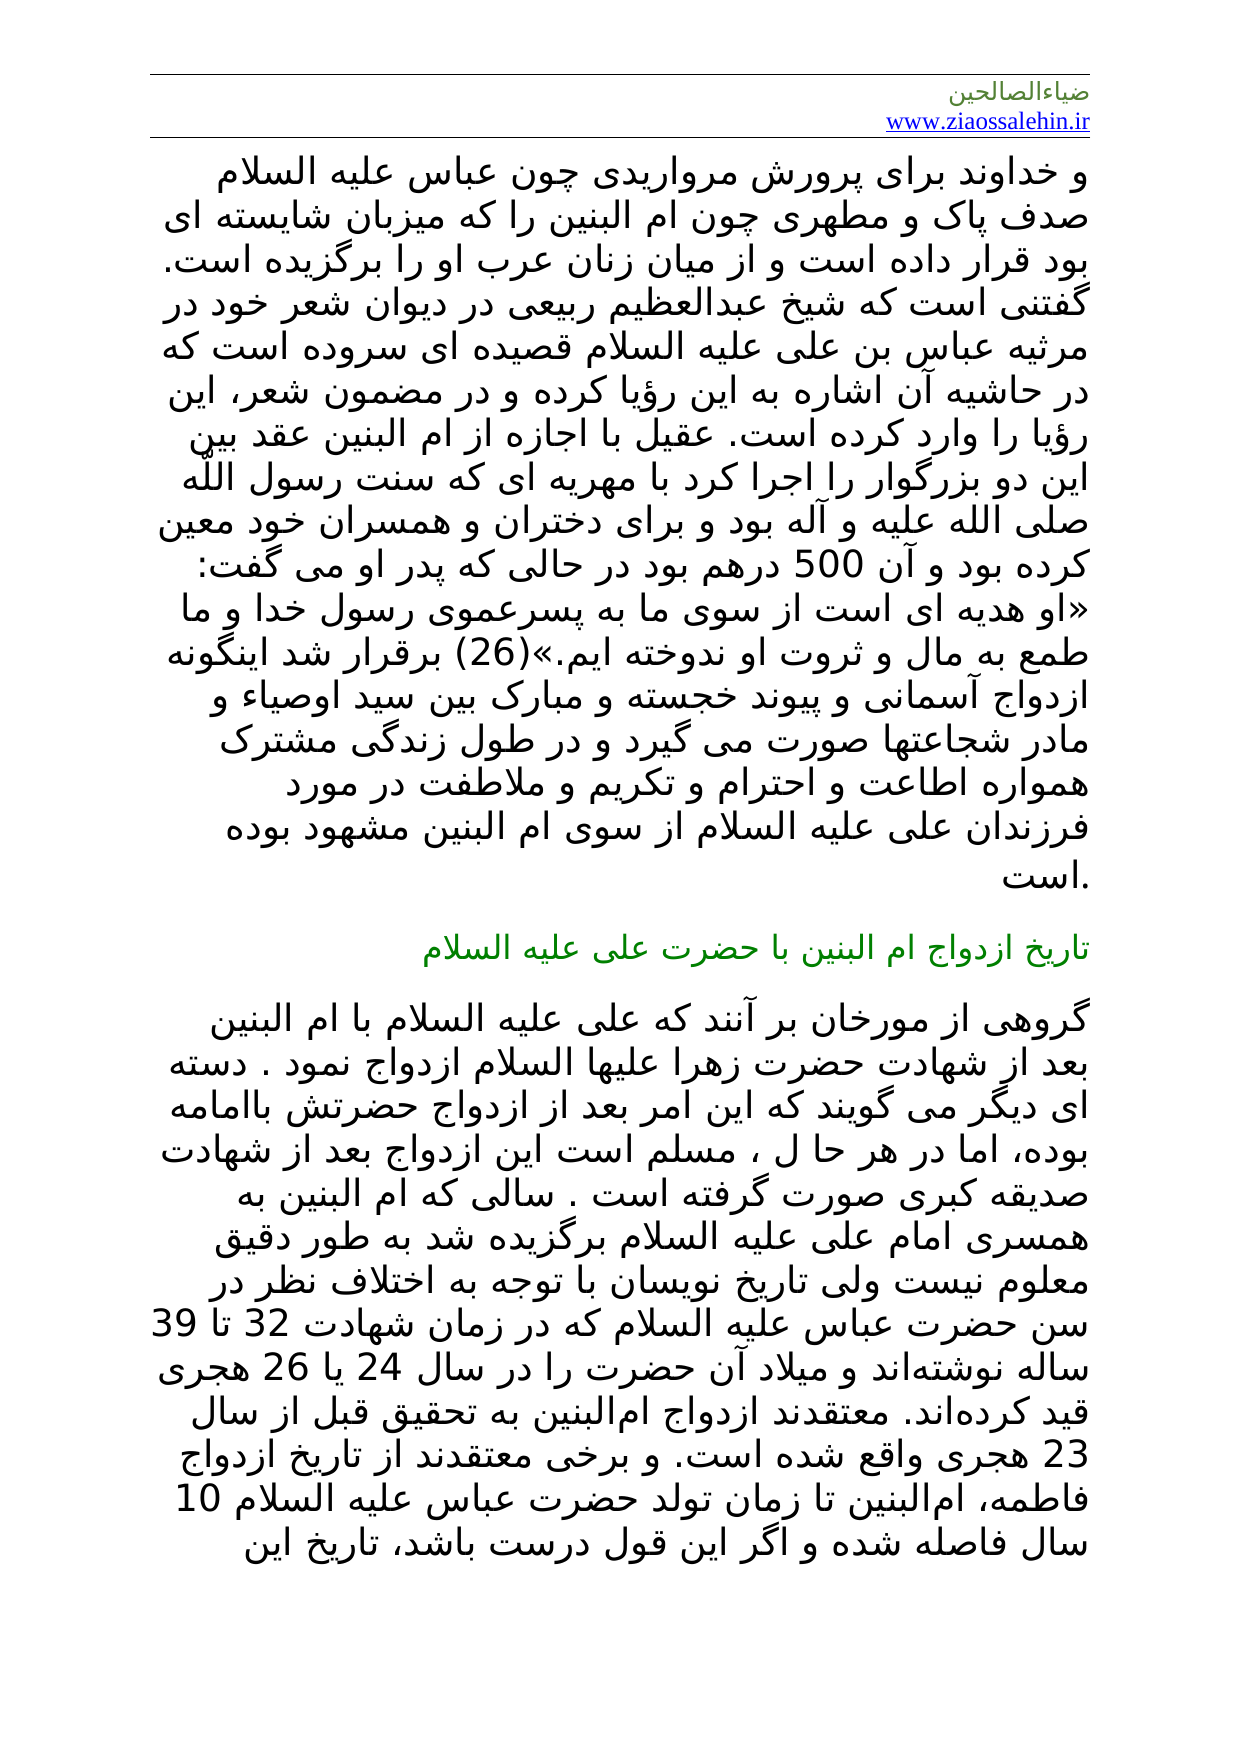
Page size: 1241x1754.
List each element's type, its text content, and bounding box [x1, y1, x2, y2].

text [150, 997, 1090, 1564]
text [150, 150, 1090, 899]
subtitle تاریخ ازدواج ام البنین با حضرت علی علیه السلام [150, 928, 1090, 967]
